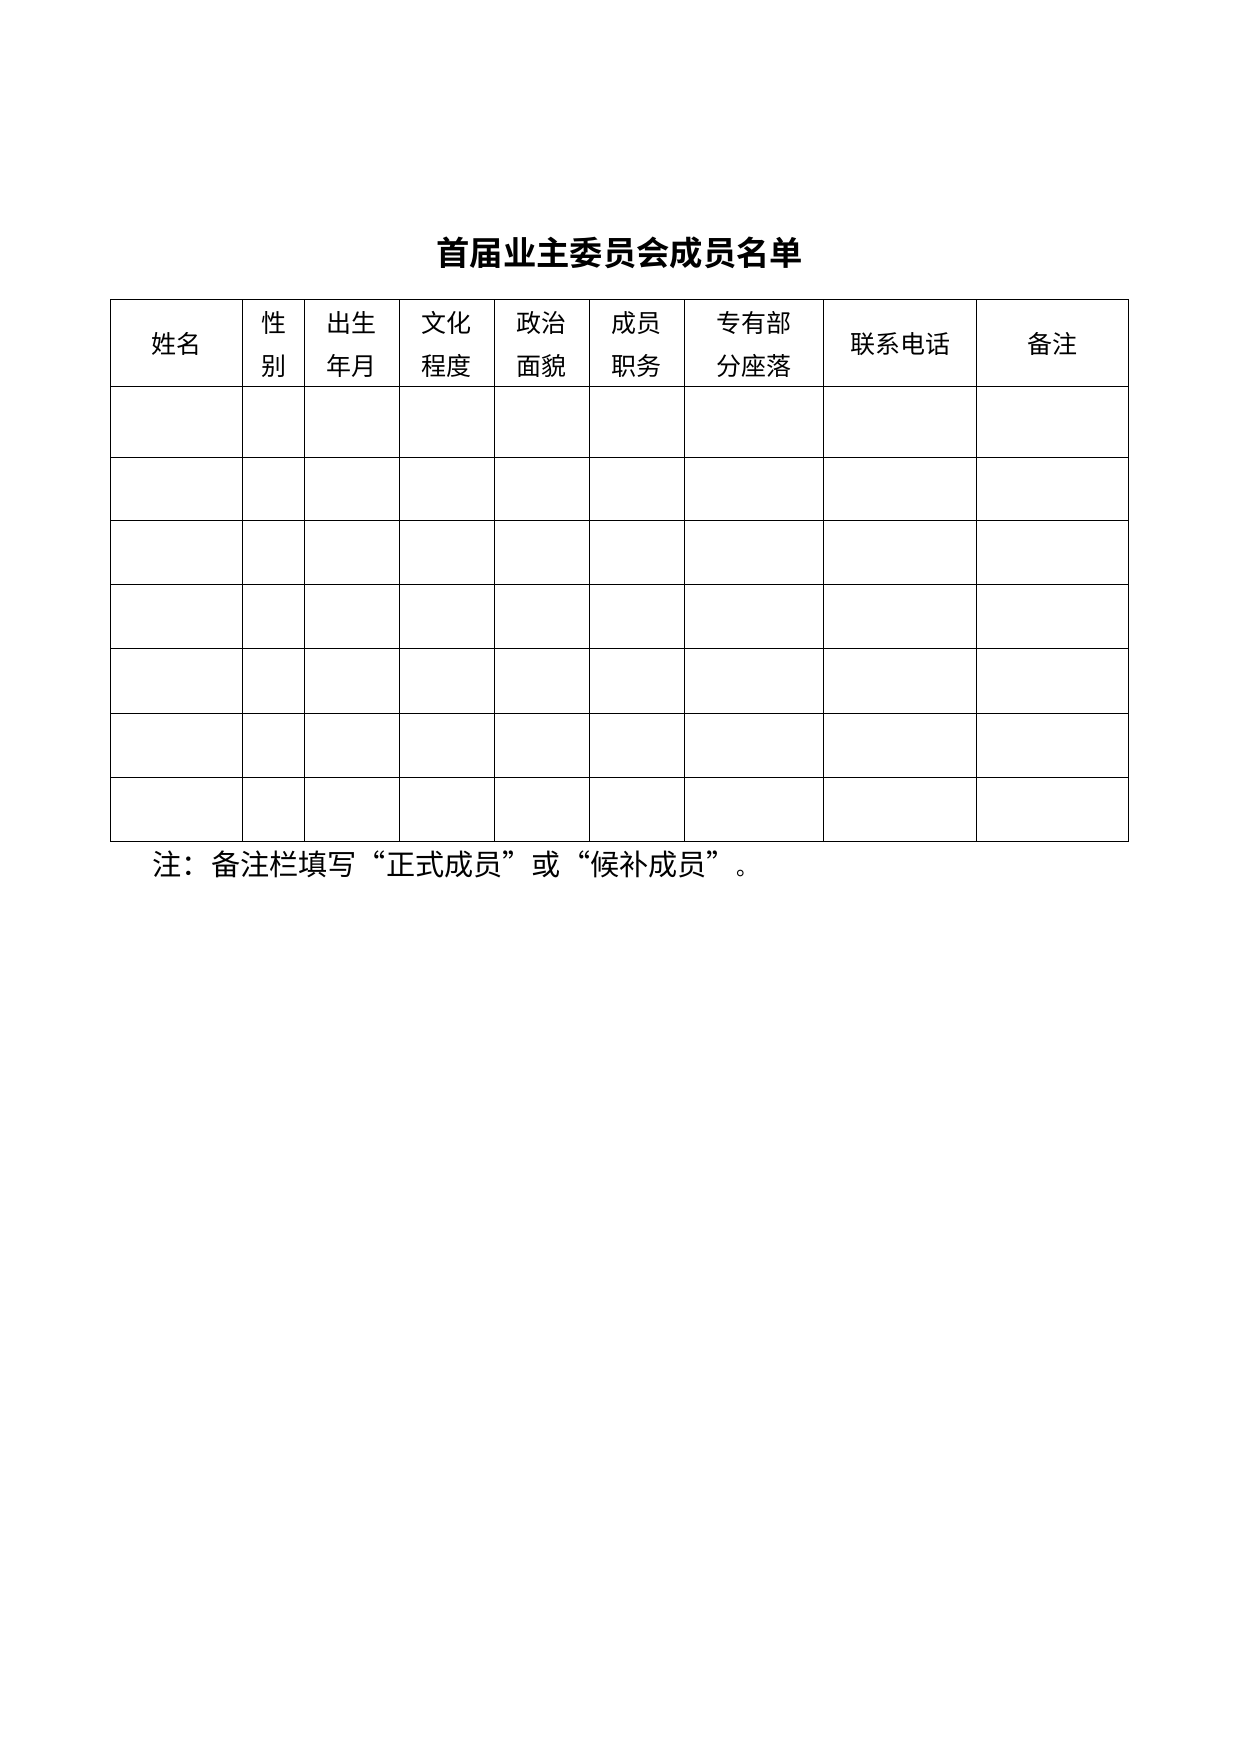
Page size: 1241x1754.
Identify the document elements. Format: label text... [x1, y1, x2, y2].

table_header 专有部 分座落 [685, 300, 823, 386]
table_cell [400, 649, 494, 712]
table_cell [243, 585, 304, 648]
table_header 出生 年月 [305, 300, 399, 386]
table_cell [824, 778, 976, 841]
table_cell [824, 458, 976, 520]
table_cell [243, 521, 304, 584]
table_header 成员职务 [590, 300, 684, 386]
table_cell [977, 778, 1128, 841]
table_cell [400, 714, 494, 777]
table_cell [824, 714, 976, 777]
table_header 姓名 [111, 300, 242, 386]
table_cell [685, 387, 823, 457]
table_cell [590, 778, 684, 841]
table_cell [111, 585, 242, 648]
table_cell [400, 585, 494, 648]
table_cell [977, 585, 1128, 648]
table_cell [685, 521, 823, 584]
table_cell [824, 387, 976, 457]
table_cell [305, 458, 399, 520]
table_cell [590, 714, 684, 777]
table_cell [305, 649, 399, 712]
table_cell [590, 458, 684, 520]
text 注：备注栏填写“正式成员”或“候补成员”。 [152, 842, 1087, 884]
table_cell [400, 458, 494, 520]
table_cell [305, 387, 399, 457]
text 首届业主委员会成员名单 [152, 227, 1087, 275]
table_cell [243, 387, 304, 457]
table_cell [495, 714, 589, 777]
table_cell [305, 778, 399, 841]
table_header 备注 [977, 300, 1128, 386]
table_cell [495, 778, 589, 841]
table_cell [243, 778, 304, 841]
table_cell [685, 458, 823, 520]
table_cell [243, 458, 304, 520]
table_cell [495, 585, 589, 648]
table_cell [824, 585, 976, 648]
table_cell [111, 778, 242, 841]
table_cell [977, 458, 1128, 520]
table_cell [685, 778, 823, 841]
table_cell [590, 585, 684, 648]
table_cell [590, 649, 684, 712]
table_cell [305, 585, 399, 648]
table_cell [495, 521, 589, 584]
table_cell [400, 387, 494, 457]
table_cell [590, 387, 684, 457]
table_header 联系电话 [824, 300, 976, 386]
table_cell [243, 649, 304, 712]
table_cell [977, 387, 1128, 457]
table_cell [111, 649, 242, 712]
table_cell [111, 714, 242, 777]
table_cell [111, 458, 242, 520]
table_cell [824, 649, 976, 712]
table_header 政治 面貌 [495, 300, 589, 386]
table_header 性 别 [243, 300, 304, 386]
table_cell [685, 714, 823, 777]
table_cell [977, 649, 1128, 712]
table_cell [400, 778, 494, 841]
table_cell [400, 521, 494, 584]
table_cell [305, 521, 399, 584]
table_cell [977, 714, 1128, 777]
table_cell [495, 387, 589, 457]
table_cell [685, 649, 823, 712]
table_cell [243, 714, 304, 777]
table_cell [495, 649, 589, 712]
table_cell [977, 521, 1128, 584]
table_cell [590, 521, 684, 584]
table_cell [495, 458, 589, 520]
table_cell [111, 387, 242, 457]
table_header 文化 程度 [400, 300, 494, 386]
table_cell [824, 521, 976, 584]
table_cell [111, 521, 242, 584]
table_cell [685, 585, 823, 648]
table_cell [305, 714, 399, 777]
